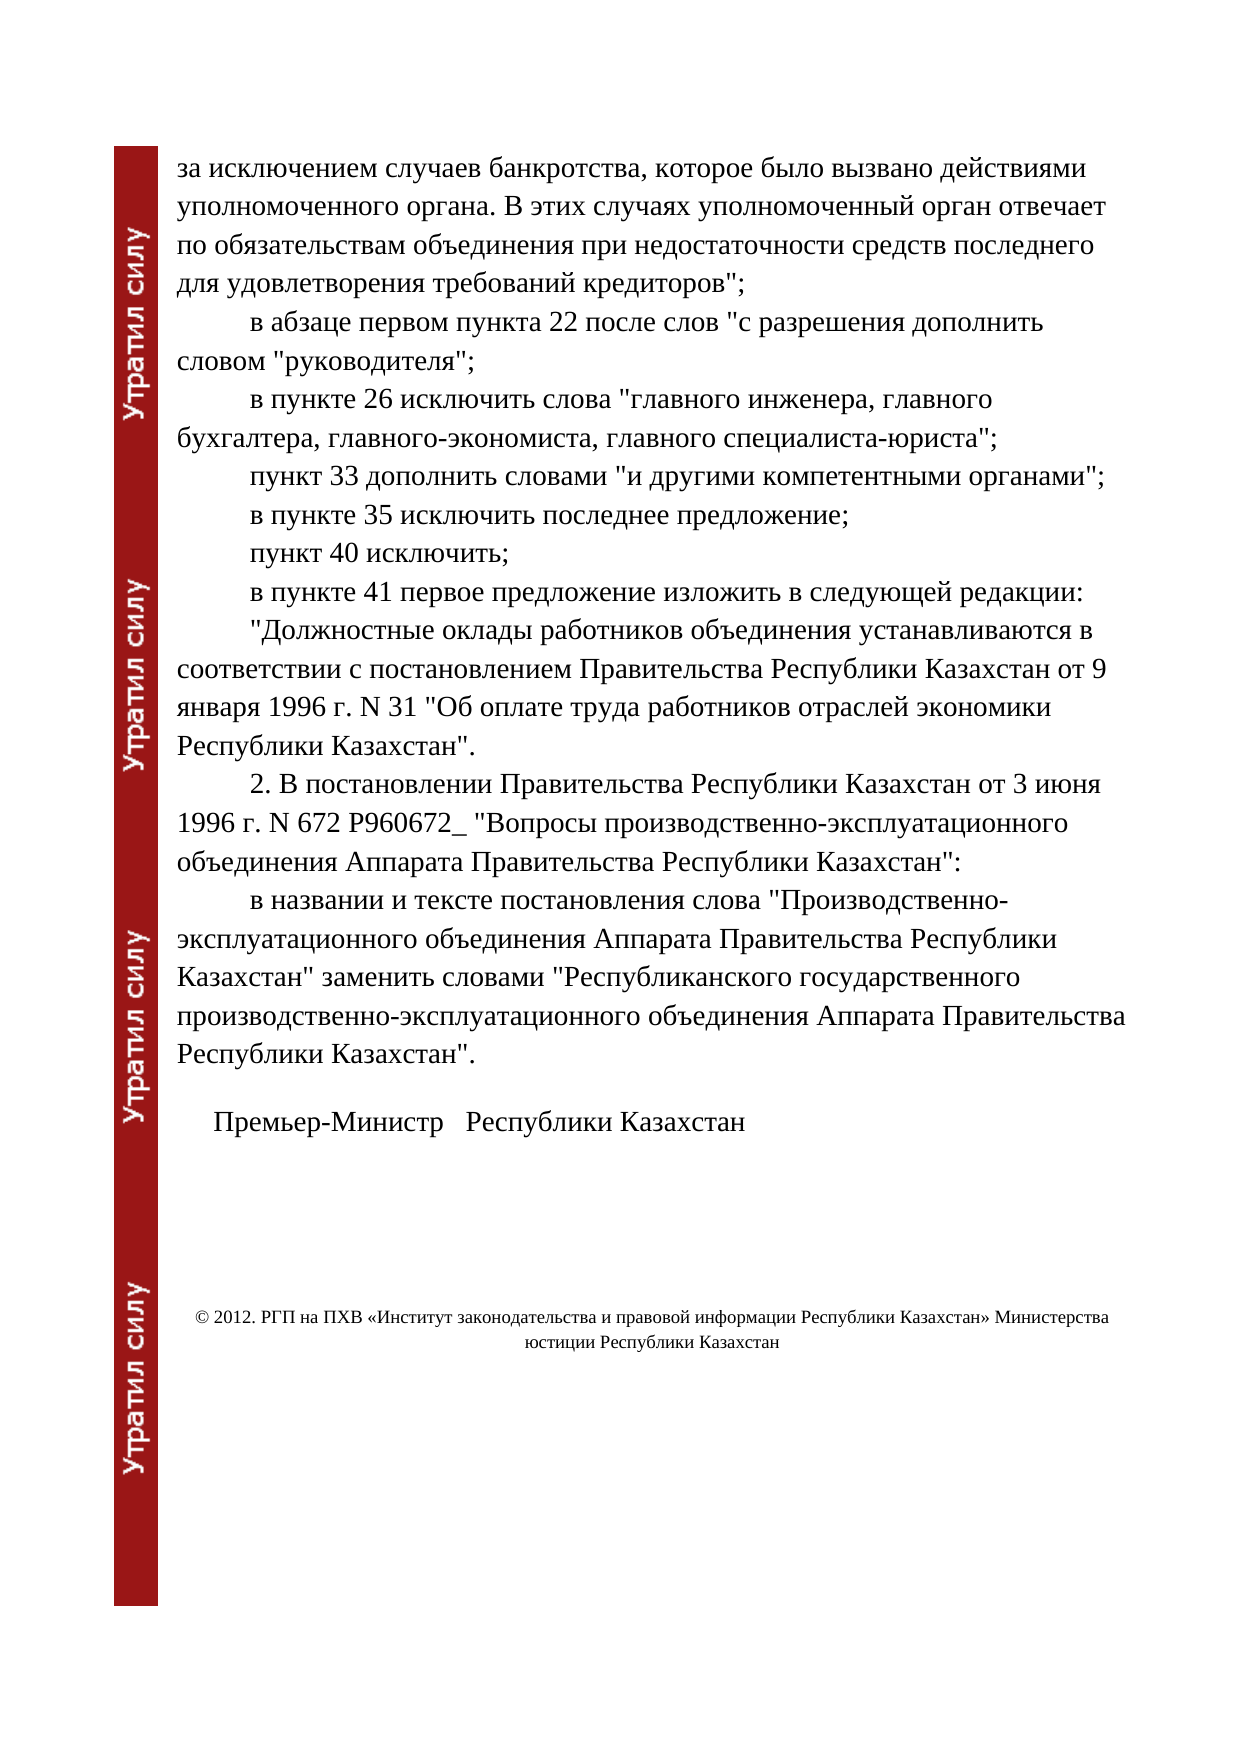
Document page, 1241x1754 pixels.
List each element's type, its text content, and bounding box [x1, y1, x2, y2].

picture [114, 146, 158, 150]
text © 2012. РГП на ПХВ «Институт законодательства и правовой информации Республики Казахстан» Министерства юстиции Республики Казахстан [112, 1306, 1128, 1352]
picture [114, 1138, 158, 1306]
picture [114, 1352, 158, 1606]
picture [114, 1100, 158, 1104]
text Премьер-Министр Республики Казахстан [112, 1104, 1128, 1138]
